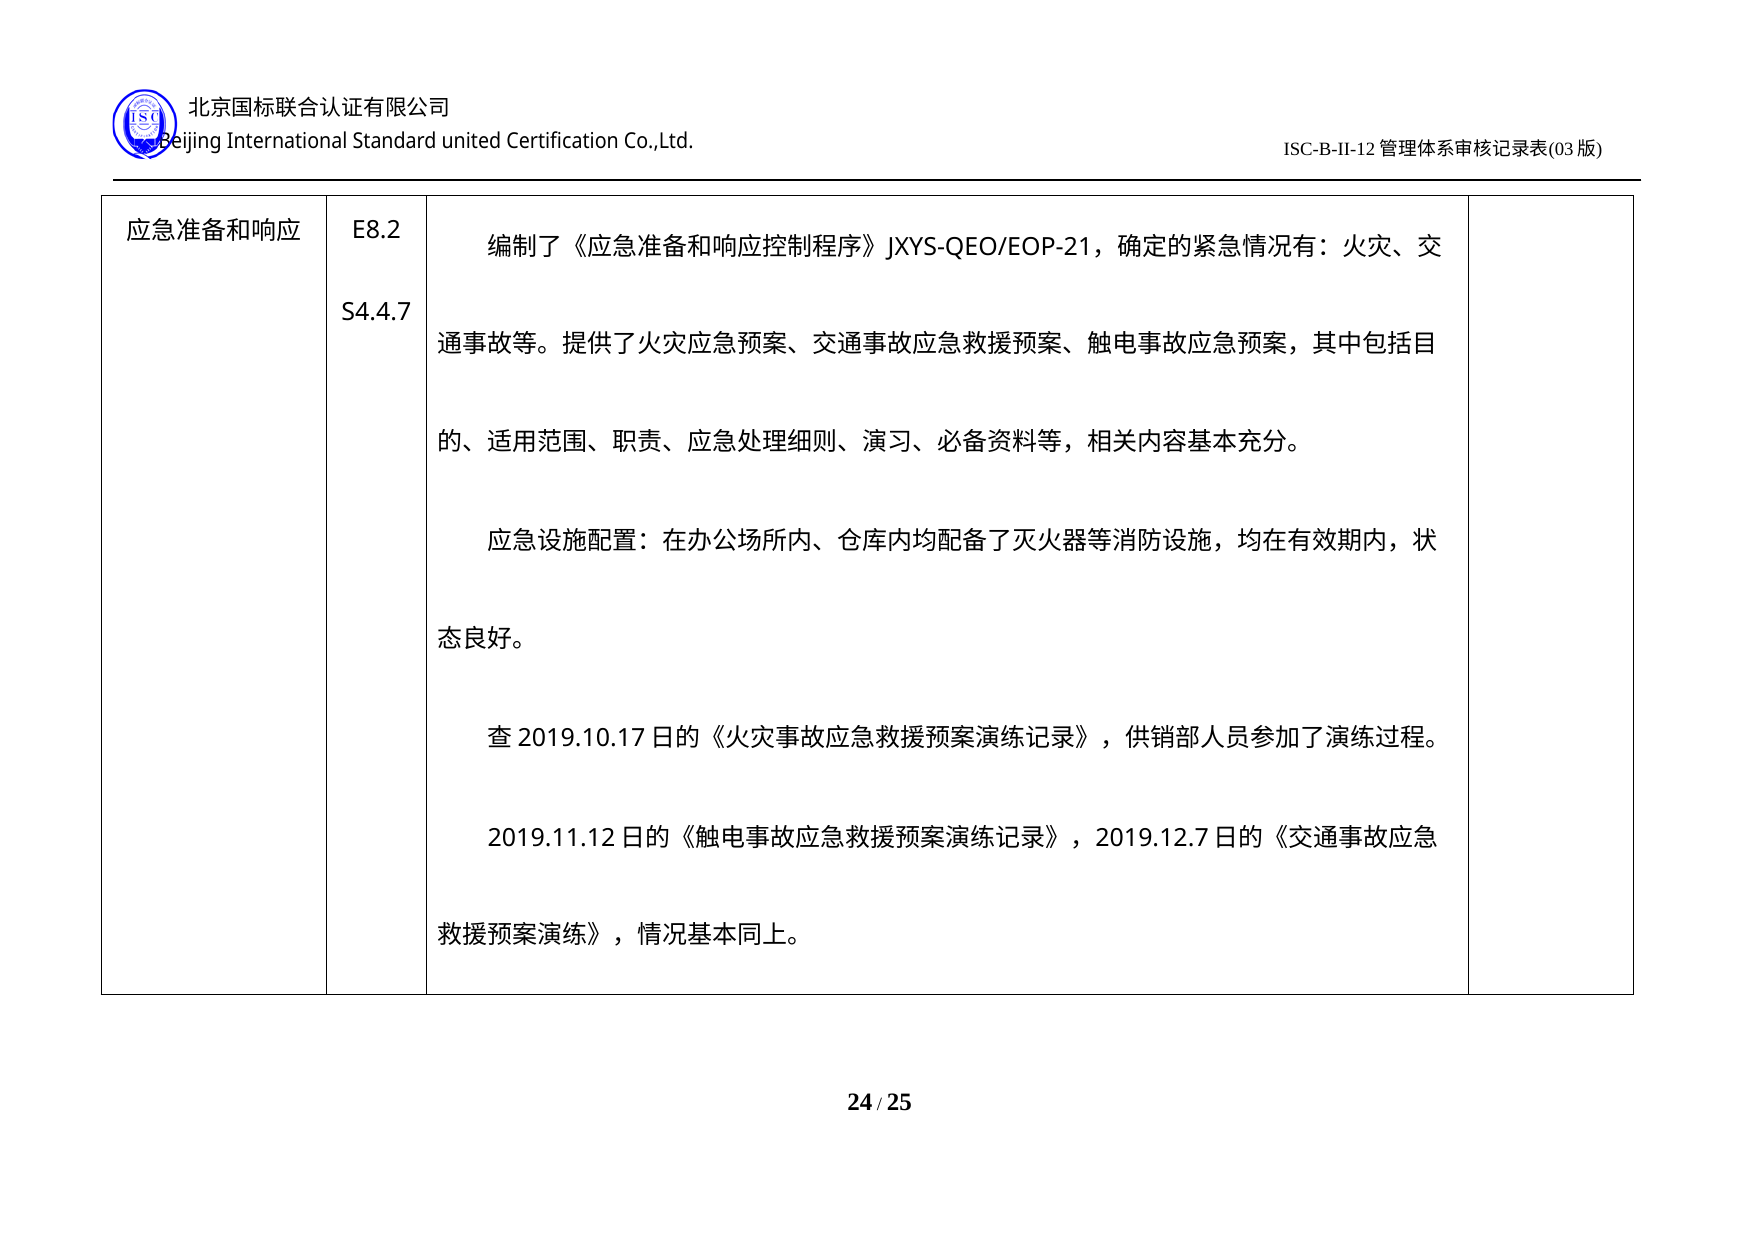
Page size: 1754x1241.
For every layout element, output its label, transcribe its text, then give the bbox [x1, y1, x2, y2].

table_cell [1469, 196, 1633, 994]
table_cell E8.2 S4.4.7 [327, 196, 426, 994]
picture [112, 89, 180, 158]
table_cell 应急准备和响应 [102, 196, 326, 994]
